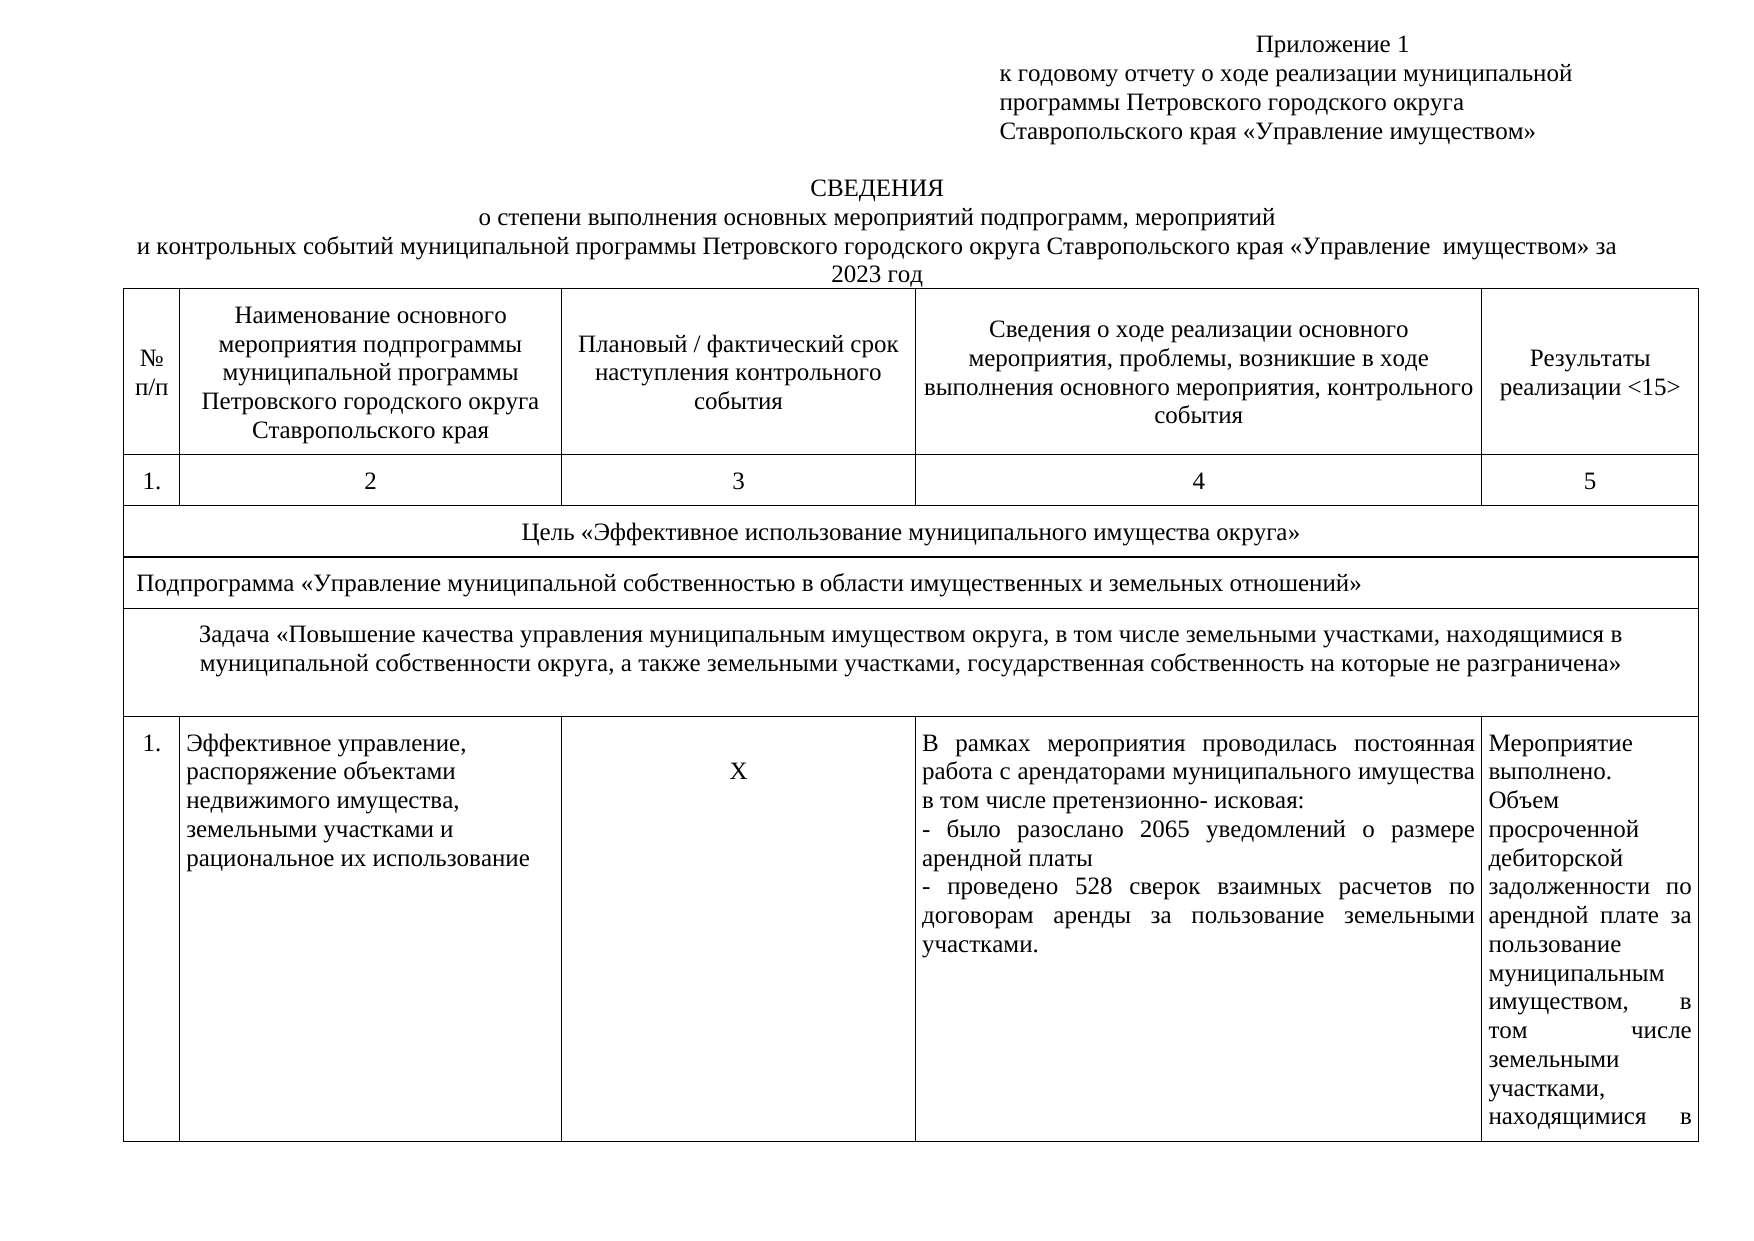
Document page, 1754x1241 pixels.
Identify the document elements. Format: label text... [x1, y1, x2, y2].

table_cell Задача «Повышение качества управления муниципальным имуществом округа, в том числе земельными участками, находящимися в муниципальной собственности округа, а также земельными участками, государственная собственность на которые не разграничена» [124, 609, 1698, 716]
table_header Сведения о ходе реализации основного мероприятия, проблемы, возникшие в ходе выполнения основного мероприятия, контрольного события [916, 289, 1481, 454]
table_cell Подпрограмма «Управление муниципальной собственностью в области имущественных и земельных отношений» [124, 558, 1698, 607]
table_header Наименование основного мероприятия подпрограммы муниципальной программы Петровского городского округа Ставропольского края [180, 289, 561, 454]
table_cell 2 [180, 455, 561, 505]
table_cell Цель «Эффективное использование муниципального имущества округа» [124, 506, 1698, 556]
table_cell 1. [124, 717, 179, 1141]
table_header № п/п [124, 289, 179, 454]
table_cell 3 [562, 455, 915, 505]
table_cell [1482, 717, 1698, 1141]
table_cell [916, 717, 1481, 1141]
table_cell 5 [1482, 455, 1698, 505]
text к годовому отчету о ходе реализации муниципальной [118, 58, 1636, 87]
table_cell Х [562, 717, 915, 1141]
text о степени выполнения основных мероприятий подпрограмм, мероприятий [118, 202, 1636, 231]
text и контрольных событий муниципальной программы Петровского городского округа Ставропольского края «Управление имуществом» за 2023 год [118, 231, 1636, 288]
table_header Плановый / фактический срок наступления контрольного события [562, 289, 915, 454]
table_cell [180, 717, 561, 1141]
text Ставропольского края «Управление имуществом» [118, 116, 1636, 144]
text программы Петровского городского округа [118, 87, 1636, 116]
text Приложение 1 [118, 29, 1636, 58]
text СВЕДЕНИЯ [118, 173, 1636, 202]
table_cell 4 [916, 455, 1481, 505]
table_header Результаты реализации <15> [1482, 289, 1698, 454]
table_cell 1. [124, 455, 179, 505]
